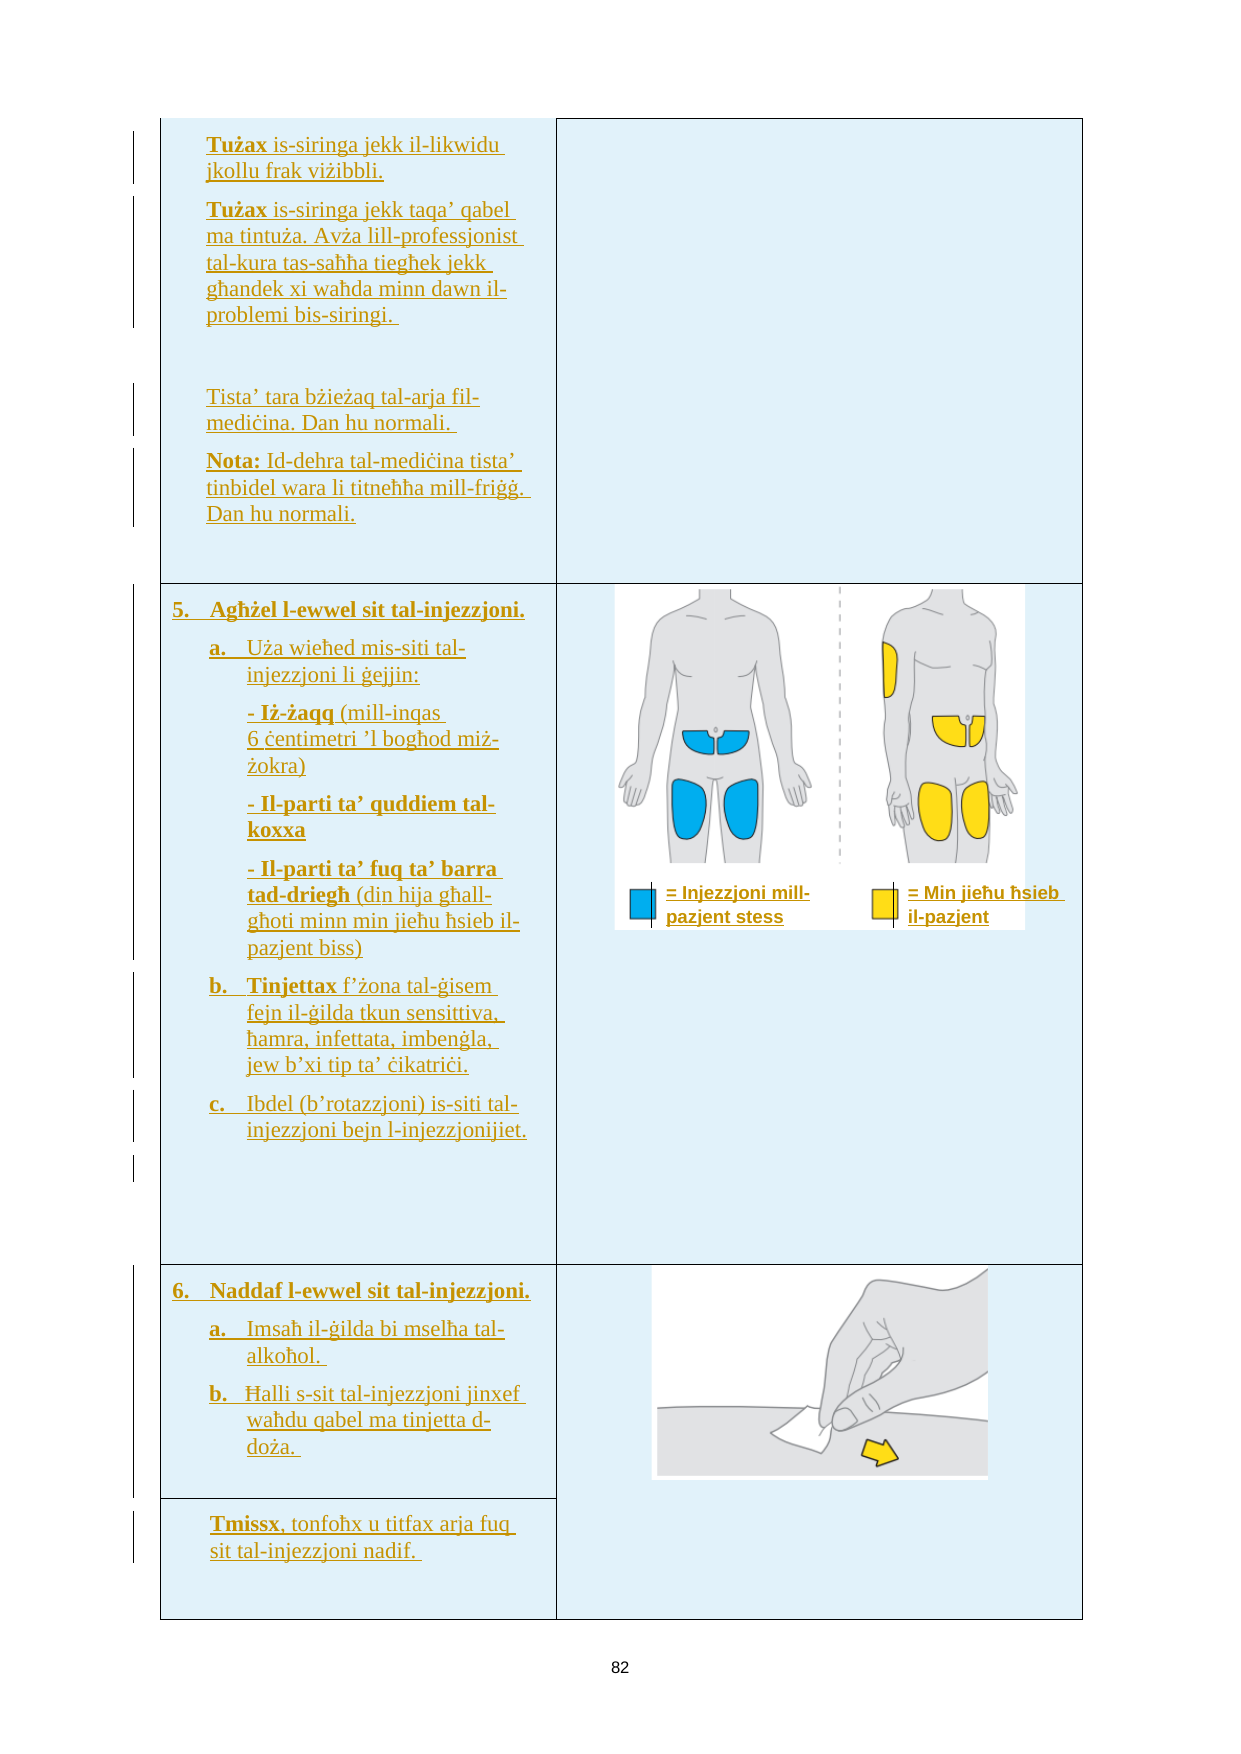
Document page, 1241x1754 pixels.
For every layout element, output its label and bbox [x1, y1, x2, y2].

picture [614, 584, 1025, 930]
picture [651, 1265, 988, 1480]
